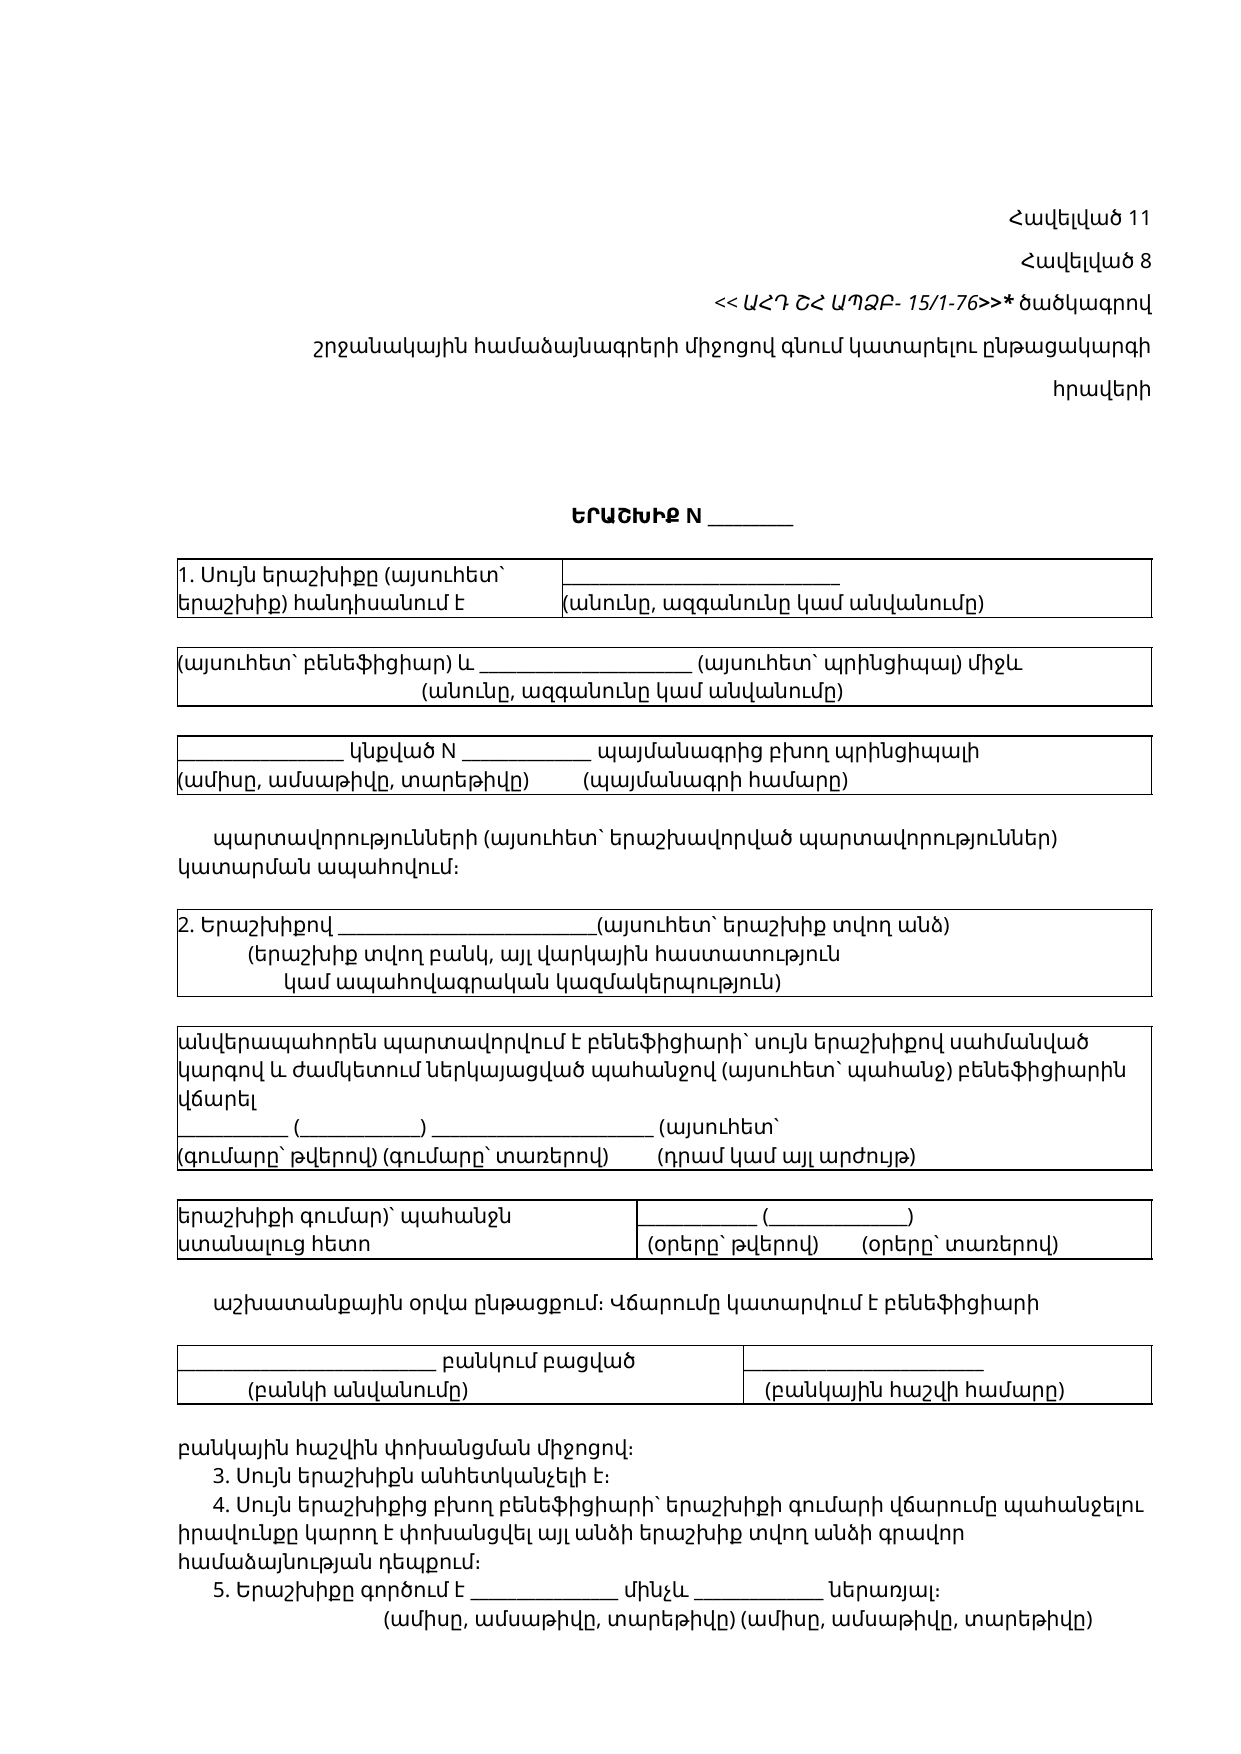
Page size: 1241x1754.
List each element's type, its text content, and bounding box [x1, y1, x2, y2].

text 5. Երաշխիքը գործում է ________________ մինչև ______________ ներառյալ։ [177, 1575, 1152, 1604]
table_header 1. Սույն երաշխիքը (այսուհետ` երաշխիք) հանդիսանում է [178, 560, 562, 617]
table_header _____________ (_______________) (օրերը` թվերով) (օրերը` տառերով) [638, 1201, 1151, 1258]
text Հավելված 11 [177, 203, 1152, 232]
text պարտավորությունների (այսուհետ` երաշխավորված պարտավորություններ) կատարման ապահովում։ [177, 823, 1152, 880]
text աշխատանքային օրվա ընթացքում։ Վճարումը կատարվում է բենեֆիցիարի [177, 1288, 1152, 1316]
text 3. Սույն երաշխիքն անհետկանչելի է։ [177, 1462, 1152, 1490]
table_header (այսուհետ` բենեֆիցիար) և _______________________ (այսուհետ` պրինցիպալ) միջև (անունը, ազգանունը կամ անվանումը) [178, 648, 1151, 705]
text (ամիսը, ամսաթիվը, տարեթիվը) (ամիսը, ամսաթիվը, տարեթիվը) [283, 1604, 1152, 1632]
text << ԱՀԴ ՇՀ ԱՊՁԲ- 15/1-76>>* ծածկագրով [177, 288, 1152, 317]
text Հավելված 8 [177, 246, 1152, 274]
table_header երաշխիքի գումար)` պահանջն ստանալուց հետո [178, 1201, 636, 1258]
text ԵՐԱՇԽԻՔ N __________ [177, 501, 1152, 530]
text շրջանակային համաձայնագրերի միջոցով գնում կատարելու ընթացակարգի հրավերի [177, 331, 1152, 402]
text բանկային հաշվին փոխանցման միջոցով։ [177, 1433, 1152, 1462]
table_header ____________________________ բանկում բացված (բանկի անվանումը) [178, 1346, 743, 1403]
table_header __________________________ (բանկային հաշվի համարը) [744, 1346, 1151, 1403]
table_header ______________________________ (անունը, ազգանունը կամ անվանումը) [563, 560, 1151, 617]
table_header անվերապահորեն պարտավորվում է բենեֆիցիարի` սույն երաշխիքով սահմանված կարգով և ժամկետում ներկայացված պահանջով (այսուհետ` պահանջ) բենեֆիցիարին վճարել ____________ (_____________) ________________________ (այսուհետ` (գումարը՝ թվերով) (գումարը՝ տառերով) (դրամ կամ այլ արժույթ) [178, 1027, 1151, 1169]
table_header __________________ կնքված N ______________ պայմանագրից բխող պրինցիպալի (ամիսը, ամսաթիվը, տարեթիվը) (պայմանագրի համարը) [178, 737, 1151, 793]
text 4. Սույն երաշխիքից բխող բենեֆիցիարի` երաշխիքի գումարի վճարումը պահանջելու իրավունքը կարող է փոխանցվել այլ անձի երաշխիք տվող անձի գրավոր համաձայնության դեպքում։ [177, 1490, 1152, 1575]
table_header 2. Երաշխիքով ____________________________(այսուհետ` երաշխիք տվող անձ) (երաշխիք տվող բանկ, այլ վարկային հաստատություն կամ ապահովագրական կազմակերպություն) [178, 910, 1151, 996]
